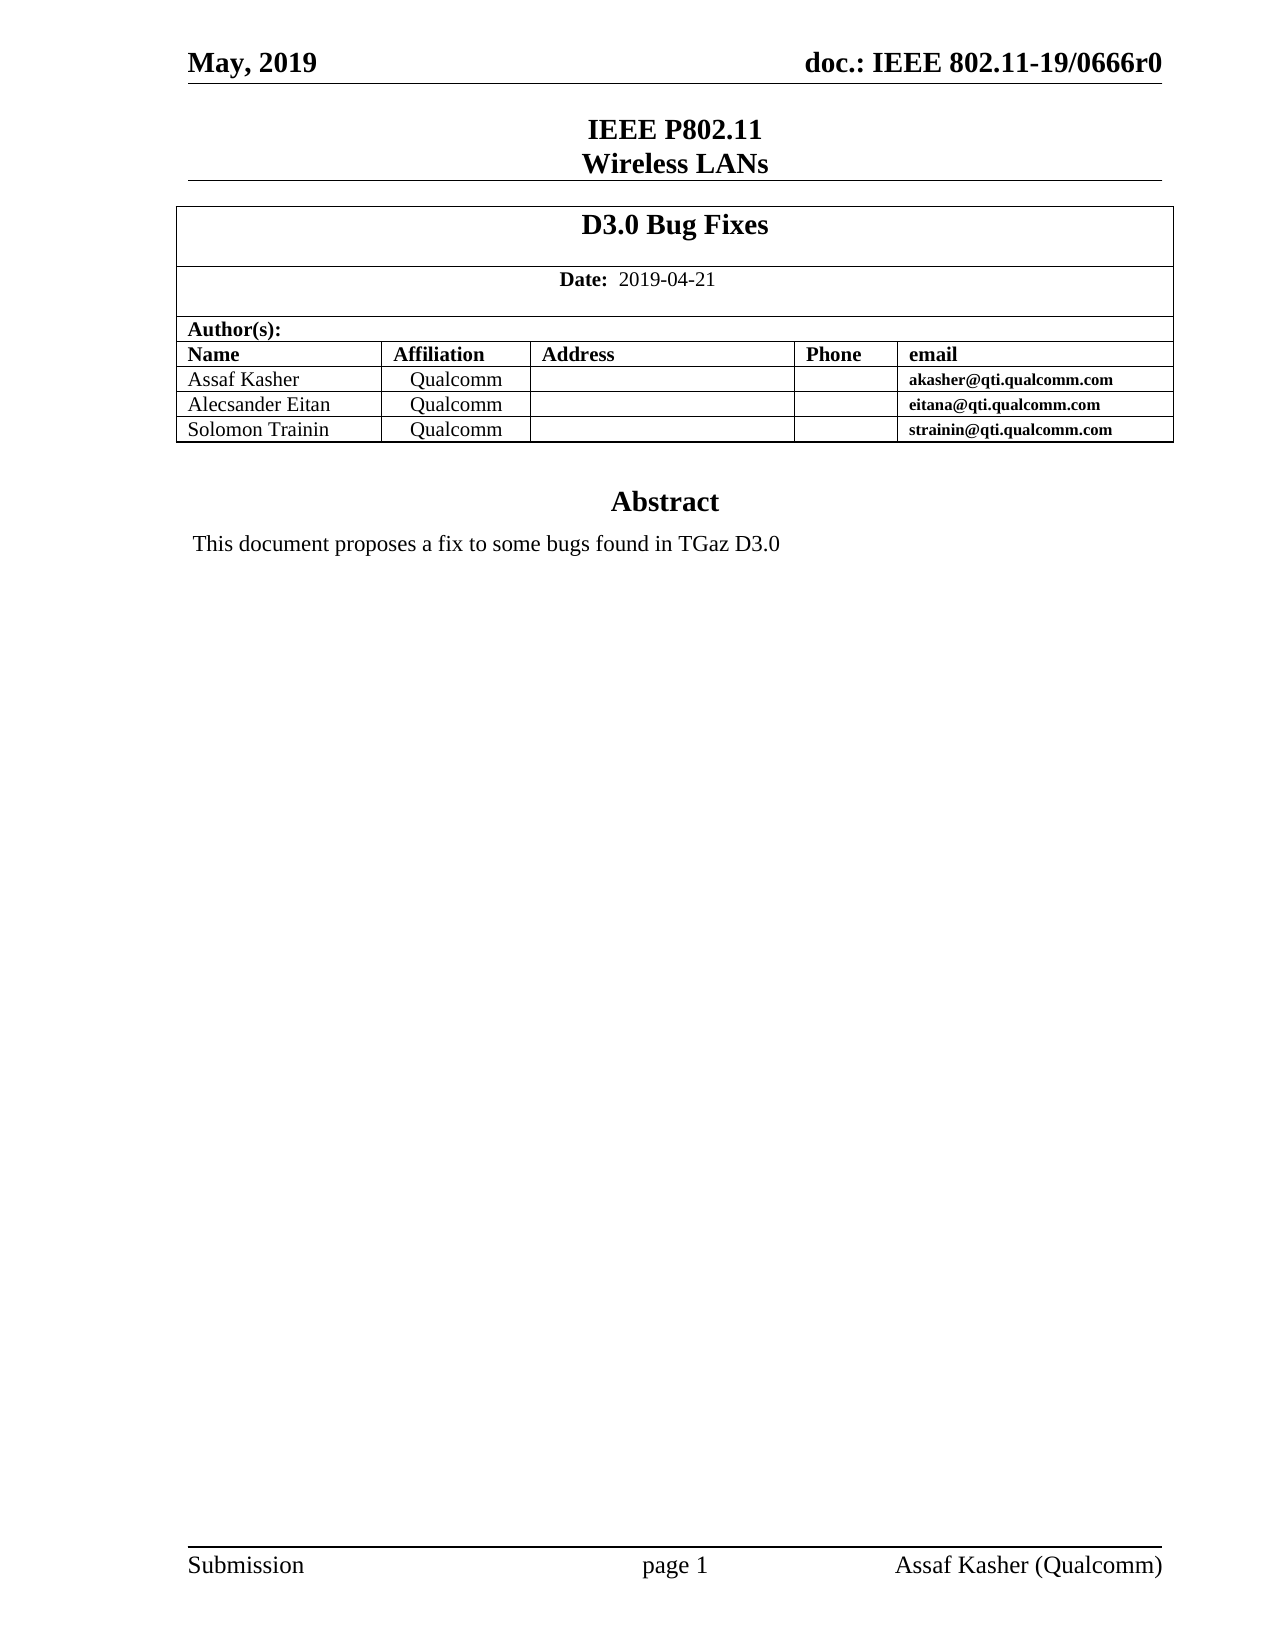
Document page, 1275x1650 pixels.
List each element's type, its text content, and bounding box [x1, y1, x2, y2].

table_cell akasher@qti.qualcomm.com [898, 367, 1173, 391]
table_cell [531, 392, 794, 416]
table_cell Qualcomm [382, 392, 530, 416]
table_cell [795, 392, 897, 416]
table_cell email [898, 342, 1173, 366]
table_cell strainin@qti.qualcomm.com [898, 417, 1173, 441]
table_cell Qualcomm [382, 367, 530, 391]
table_cell Name [177, 342, 381, 366]
text IEEE P802.11 Wireless LANs [187, 112, 1162, 181]
table_cell [795, 417, 897, 441]
table_cell Assaf Kasher [177, 367, 381, 391]
table_cell Solomon Trainin [177, 417, 381, 441]
table_cell Author(s): [177, 317, 1173, 341]
table_cell Date: 2019-04-21 [177, 267, 1173, 316]
table_cell Qualcomm [382, 417, 530, 441]
table_cell [531, 417, 794, 441]
table_cell Alecsander Eitan [177, 392, 381, 416]
table_cell Affiliation [382, 342, 530, 366]
table_cell Phone [795, 342, 897, 366]
table_cell Address [531, 342, 794, 366]
table_cell eitana@qti.qualcomm.com [898, 392, 1173, 416]
table_cell [531, 367, 794, 391]
table_cell [795, 367, 897, 391]
table_header D3.0 Bug Fixes [177, 207, 1173, 266]
